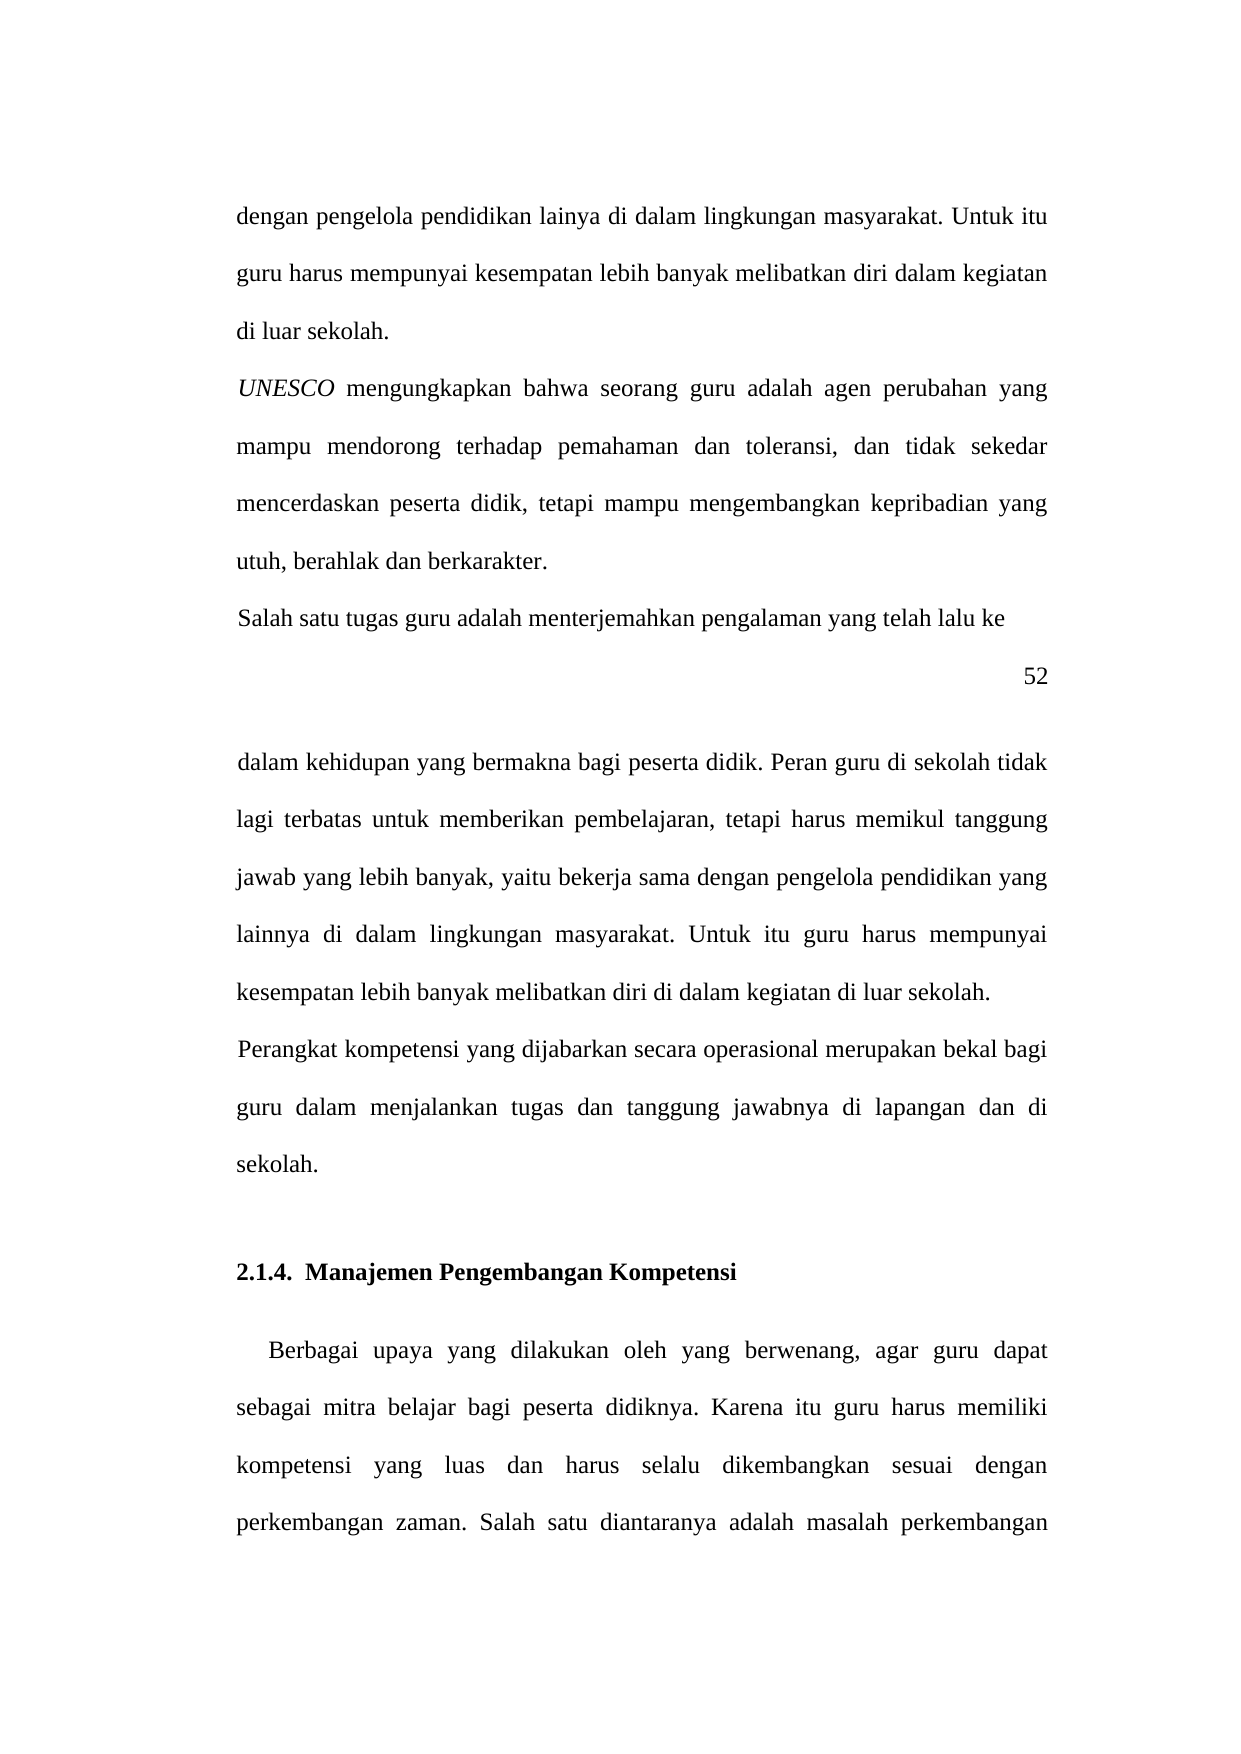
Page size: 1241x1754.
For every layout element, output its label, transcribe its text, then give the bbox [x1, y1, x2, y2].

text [236, 201, 1048, 344]
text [236, 1335, 1048, 1536]
text Perangkat kompetensi yang dijabarkan secara operasional merupakan bekal bagi guru dalam menjalankan tugas dan tanggung jawabnya di lapangan dan di sekolah. [236, 1034, 1048, 1178]
text UNESCO mengungkapkan bahwa seorang guru adalah agen perubahan yang mampu mendorong terhadap pemahaman dan toleransi, dan tidak sekedar mencerdaskan peserta didik, tetapi mampu mengembangkan kepribadian yang utuh, berahlak dan berkarakter. [236, 373, 1048, 574]
text 2.1.4. Manajemen Pengembangan Kompetensi [236, 1257, 1078, 1285]
text Salah satu tugas guru adalah menterjemahkan pengalaman yang telah lalu ke [236, 603, 1048, 632]
text 52 [236, 661, 1048, 689]
text dalam kehidupan yang bermakna bagi peserta didik. Peran guru di sekolah tidak lagi terbatas untuk memberikan pembelajaran, tetapi harus memikul tanggung jawab yang lebih banyak, yaitu bekerja sama dengan pengelola pendidikan yang lainnya di dalam lingkungan masyarakat. Untuk itu guru harus mempunyai kesempatan lebih banyak melibatkan diri di dalam kegiatan di luar sekolah. [236, 747, 1048, 1006]
